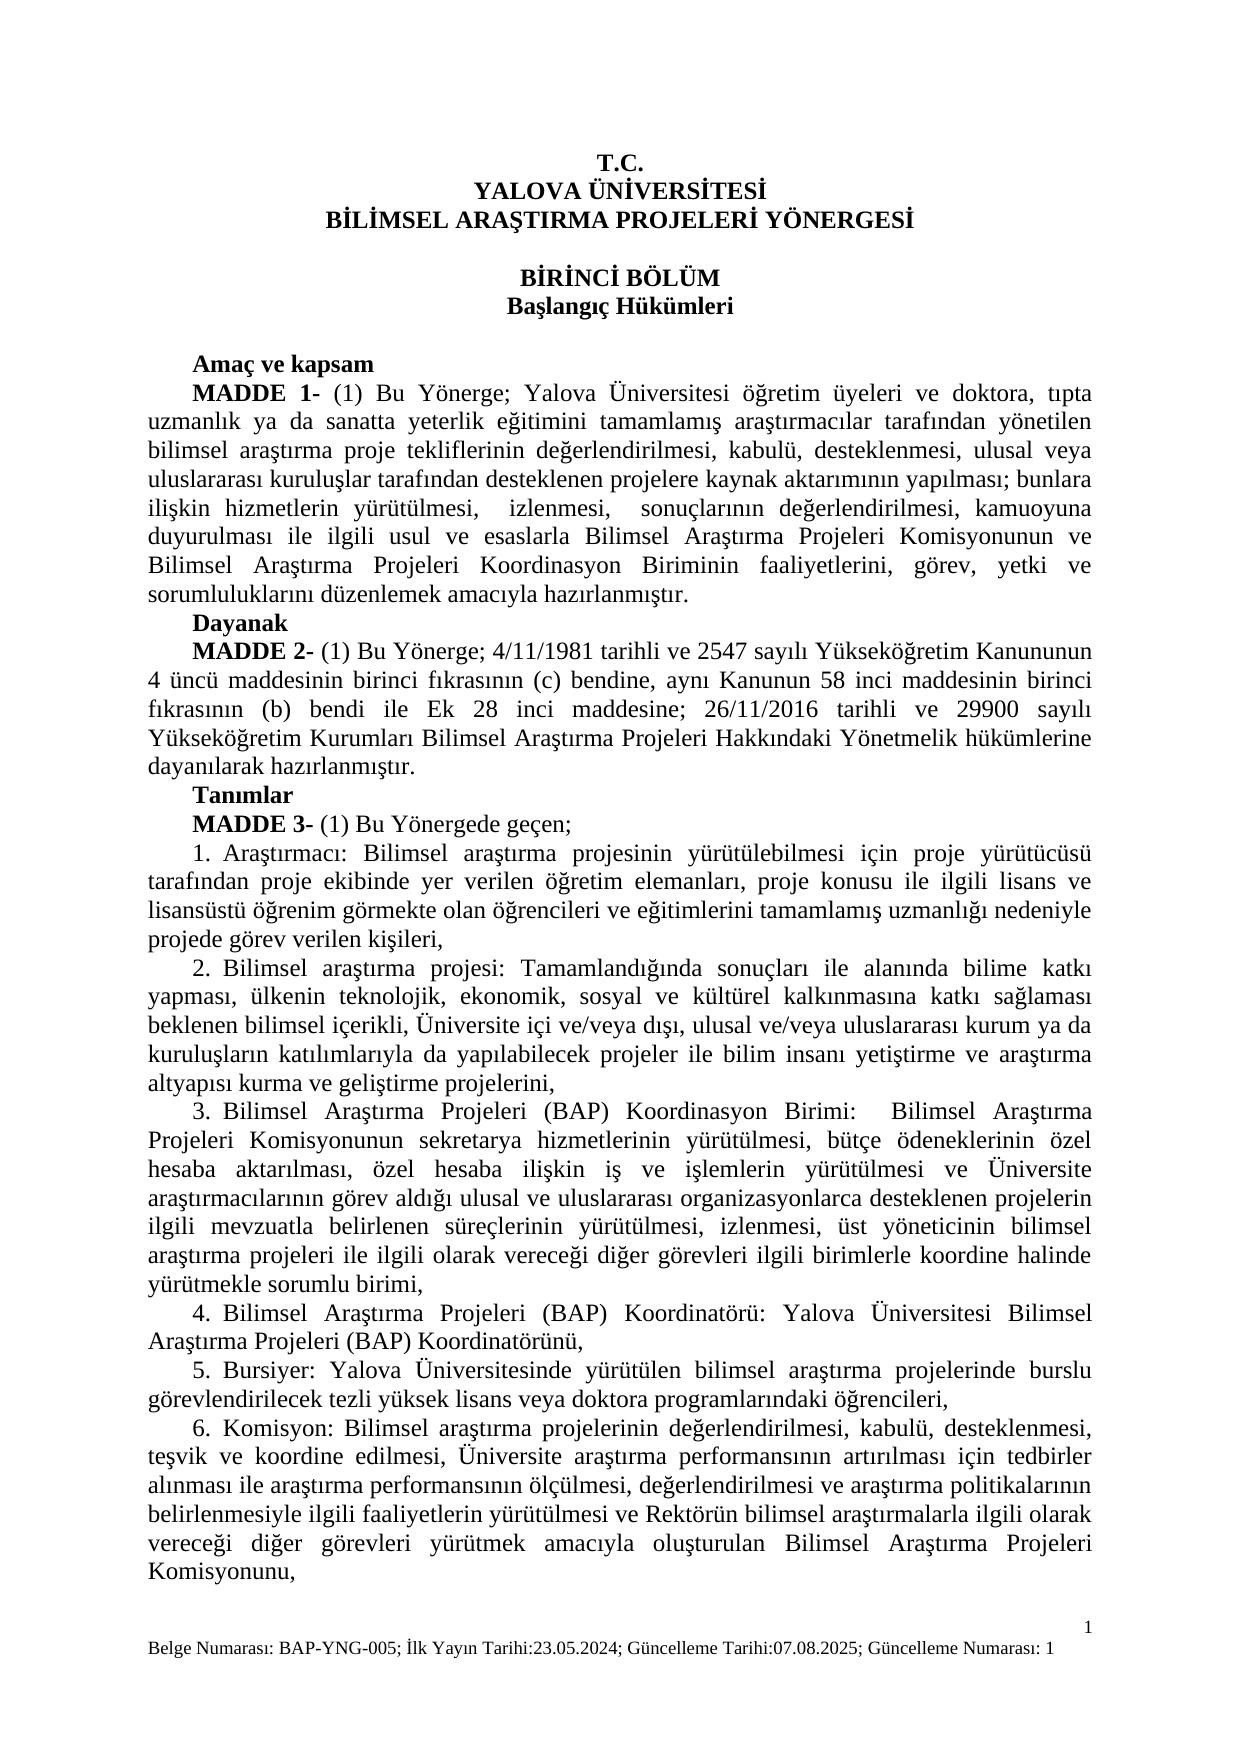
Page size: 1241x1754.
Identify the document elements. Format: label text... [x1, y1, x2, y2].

text Başlangıç Hükümleri [148, 291, 1093, 320]
list Bursiyer: Yalova Üniversitesinde yürütülen bilimsel araştırma projelerinde burslu görevlendirilecek tezli yüksek lisans veya doktora programlarındaki öğrencileri, [148, 1355, 1093, 1413]
list Bilimsel araştırma projesi: Tamamlandığında sonuçları ile alanında bilime katkı yapması, ülkenin teknolojik, ekonomik, sosyal ve kültürel kalkınmasına katkı sağlaması beklenen bilimsel içerikli, Üniversite içi ve/veya dışı, ulusal ve/veya uluslararası kurum ya da kuruluşların katılımlarıyla da yapılabilecek projeler ile bilim insanı yetiştirme ve araştırma altyapısı kurma ve geliştirme projelerini, [148, 953, 1093, 1096]
list Bilimsel Araştırma Projeleri (BAP) Koordinatörü: Yalova Üniversitesi Bilimsel Araştırma Projeleri (BAP) Koordinatörünü, [148, 1298, 1093, 1355]
list Komisyon: Bilimsel araştırma projelerinin değerlendirilmesi, kabulü, desteklenmesi, teşvik ve koordine edilmesi, Üniversite araştırma performansının artırılması için tedbirler alınması ile araştırma performansının ölçülmesi, değerlendirilmesi ve araştırma politikalarının belirlenmesiyle ilgili faaliyetlerin yürütülmesi ve Rektörün bilimsel araştırmalarla ilgili olarak vereceği diğer görevleri yürütmek amacıyla oluşturulan Bilimsel Araştırma Projeleri Komisyonunu, [148, 1413, 1093, 1585]
list Araştırmacı: Bilimsel araştırma projesinin yürütülebilmesi için proje yürütücüsü tarafından proje ekibinde yer verilen öğretim elemanları, proje konusu ile ilgili lisans ve lisansüstü öğrenim görmekte olan öğrencileri ve eğitimlerini tamamlamış uzmanlığı nedeniyle projede görev verilen kişileri, [148, 838, 1093, 953]
text MADDE 1- (1) Bu Yönerge; Yalova Üniversitesi öğretim üyeleri ve doktora, tıpta uzmanlık ya da sanatta yeterlik eğitimini tamamlamış araştırmacılar tarafından yönetilen bilimsel araştırma proje tekliflerinin değerlendirilmesi, kabulü, desteklenmesi, ulusal veya uluslararası kuruluşlar tarafından desteklenen projelere kaynak aktarımının yapılması; bunlara ilişkin hizmetlerin yürütülmesi, izlenmesi, sonuçlarının değerlendirilmesi, kamuoyuna duyurulması ile ilgili usul ve esaslarla Bilimsel Araştırma Projeleri Komisyonunun ve Bilimsel Araştırma Projeleri Koordinasyon Biriminin faaliyetlerini, görev, yetki ve sorumluluklarını düzenlemek amacıyla hazırlanmıştır. [148, 378, 1093, 608]
text BİRİNCİ BÖLÜM [148, 263, 1093, 291]
text Tanımlar [148, 780, 1093, 809]
list Bilimsel Araştırma Projeleri (BAP) Koordinasyon Birimi: Bilimsel Araştırma Projeleri Komisyonunun sekretarya hizmetlerinin yürütülmesi, bütçe ödeneklerinin özel hesaba aktarılması, özel hesaba ilişkin iş ve işlemlerin yürütülmesi ve Üniversite araştırmacılarının görev aldığı ulusal ve uluslararası organizasyonlarca desteklenen projelerin ilgili mevzuatla belirlenen süreçlerinin yürütülmesi, izlenmesi, üst yöneticinin bilimsel araştırma projeleri ile ilgili olarak vereceği diğer görevleri ilgili birimlerle koordine halinde yürütmekle sorumlu birimi, [148, 1096, 1093, 1298]
text Amaç ve kapsam [148, 349, 1093, 378]
subtitle Dayanak [148, 608, 1093, 636]
text T.C. [148, 148, 1093, 176]
text MADDE 2- (1) Bu Yönerge; 4/11/1981 tarihli ve 2547 sayılı Yükseköğretim Kanununun 4 üncü maddesinin birinci fıkrasının (c) bendine, aynı Kanunun 58 inci maddesinin birinci fıkrasının (b) bendi ile Ek 28 inci maddesine; 26/11/2016 tarihli ve 29900 sayılı Yükseköğretim Kurumları Bilimsel Araştırma Projeleri Hakkındaki Yönetmelik hükümlerine dayanılarak hazırlanmıştır. [148, 636, 1093, 780]
text YALOVA ÜNİVERSİTESİ [148, 176, 1093, 205]
text MADDE 3- (1) Bu Yönergede geçen; [148, 809, 1093, 838]
text BİLİMSEL ARAŞTIRMA PROJELERİ YÖNERGESİ [148, 205, 1093, 234]
